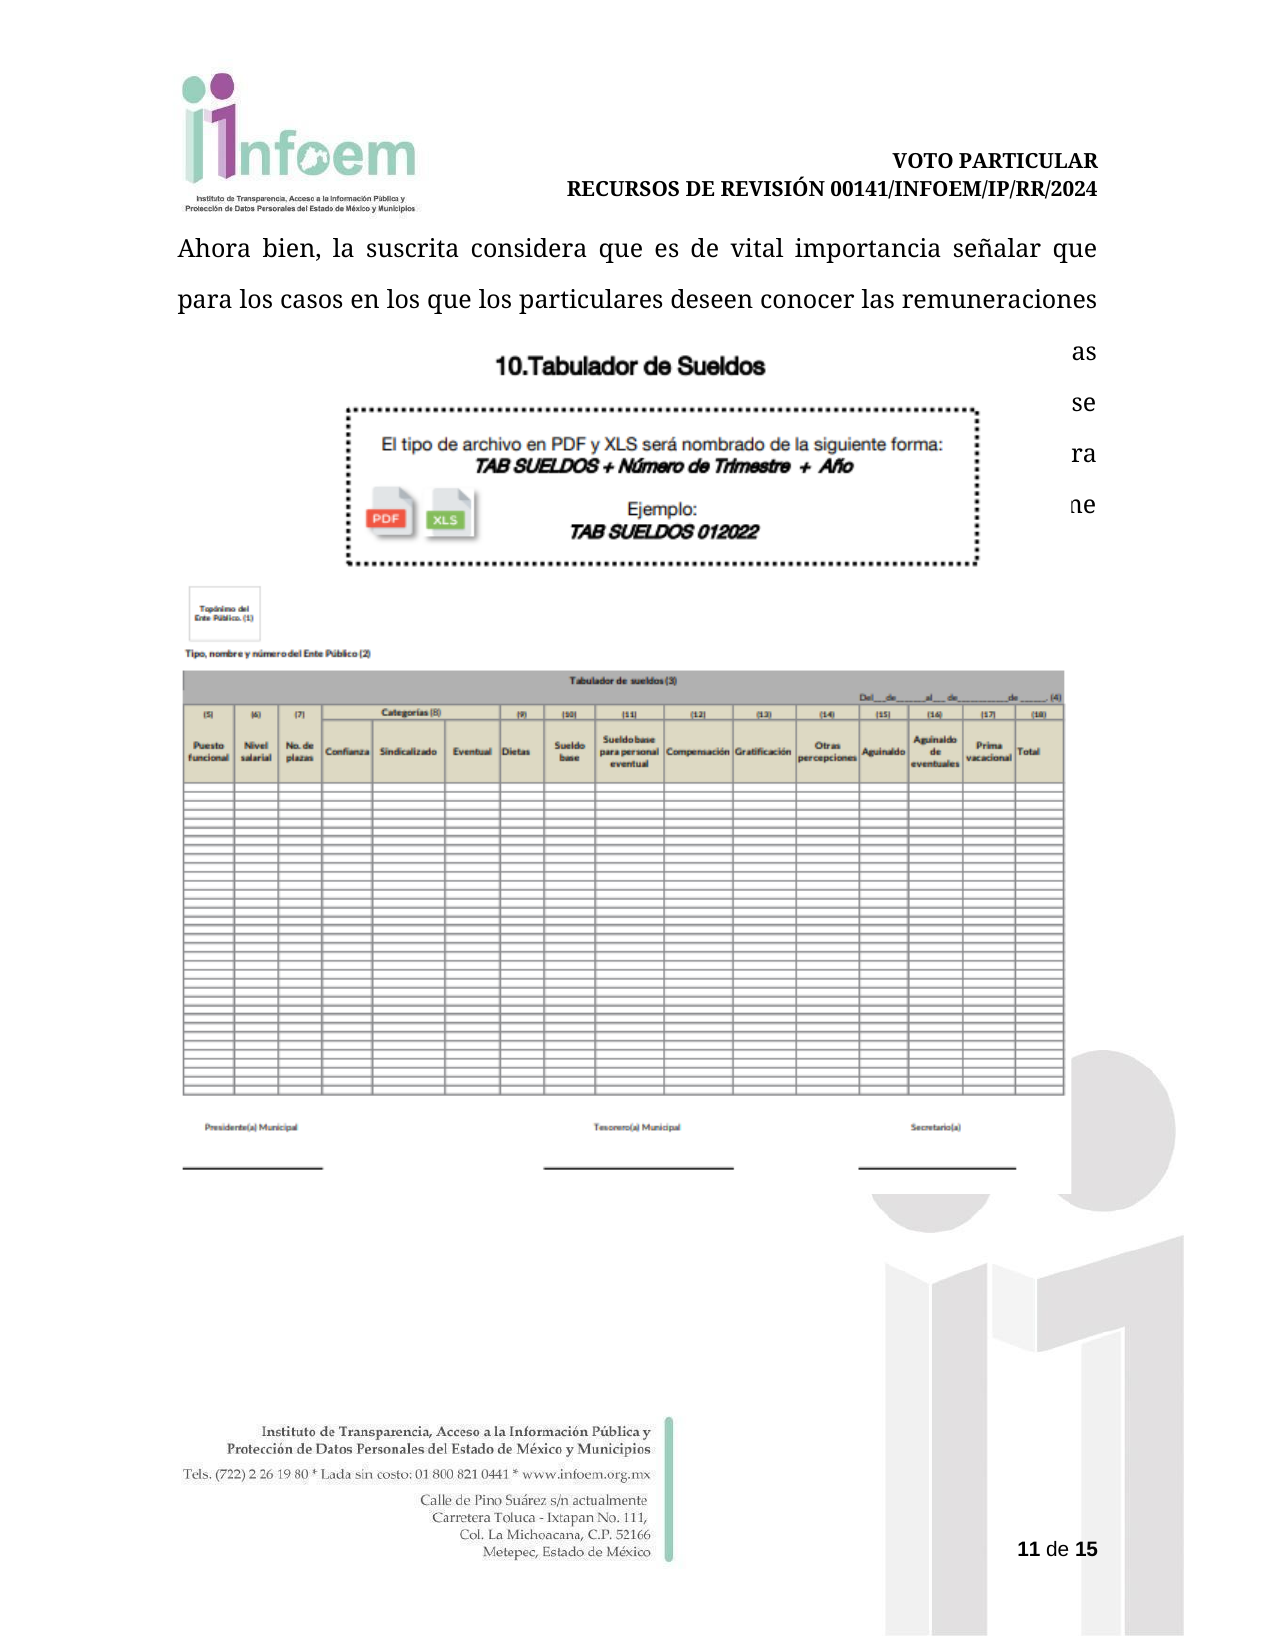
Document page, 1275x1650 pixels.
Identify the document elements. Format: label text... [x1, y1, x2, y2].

text Ahora bien, la suscrita considera que es de vital importancia señalar que para los casos en los que los particulares deseen conocer las remuneraciones de los elementos operativos de las instituciones de seguridad pública, estas se pueden otorgar mediante el tabulador de sueldos, pues en este soporte se asientan los puestos funcionales y las remuneraciones, lo anterior encuentra sustento en el Instructivo del módulo 4 para la entrega del informe trimestral 2023, en dicho documento obran los siguientes elementos: [177, 231, 1098, 571]
picture [67, 13, 1275, 1636]
